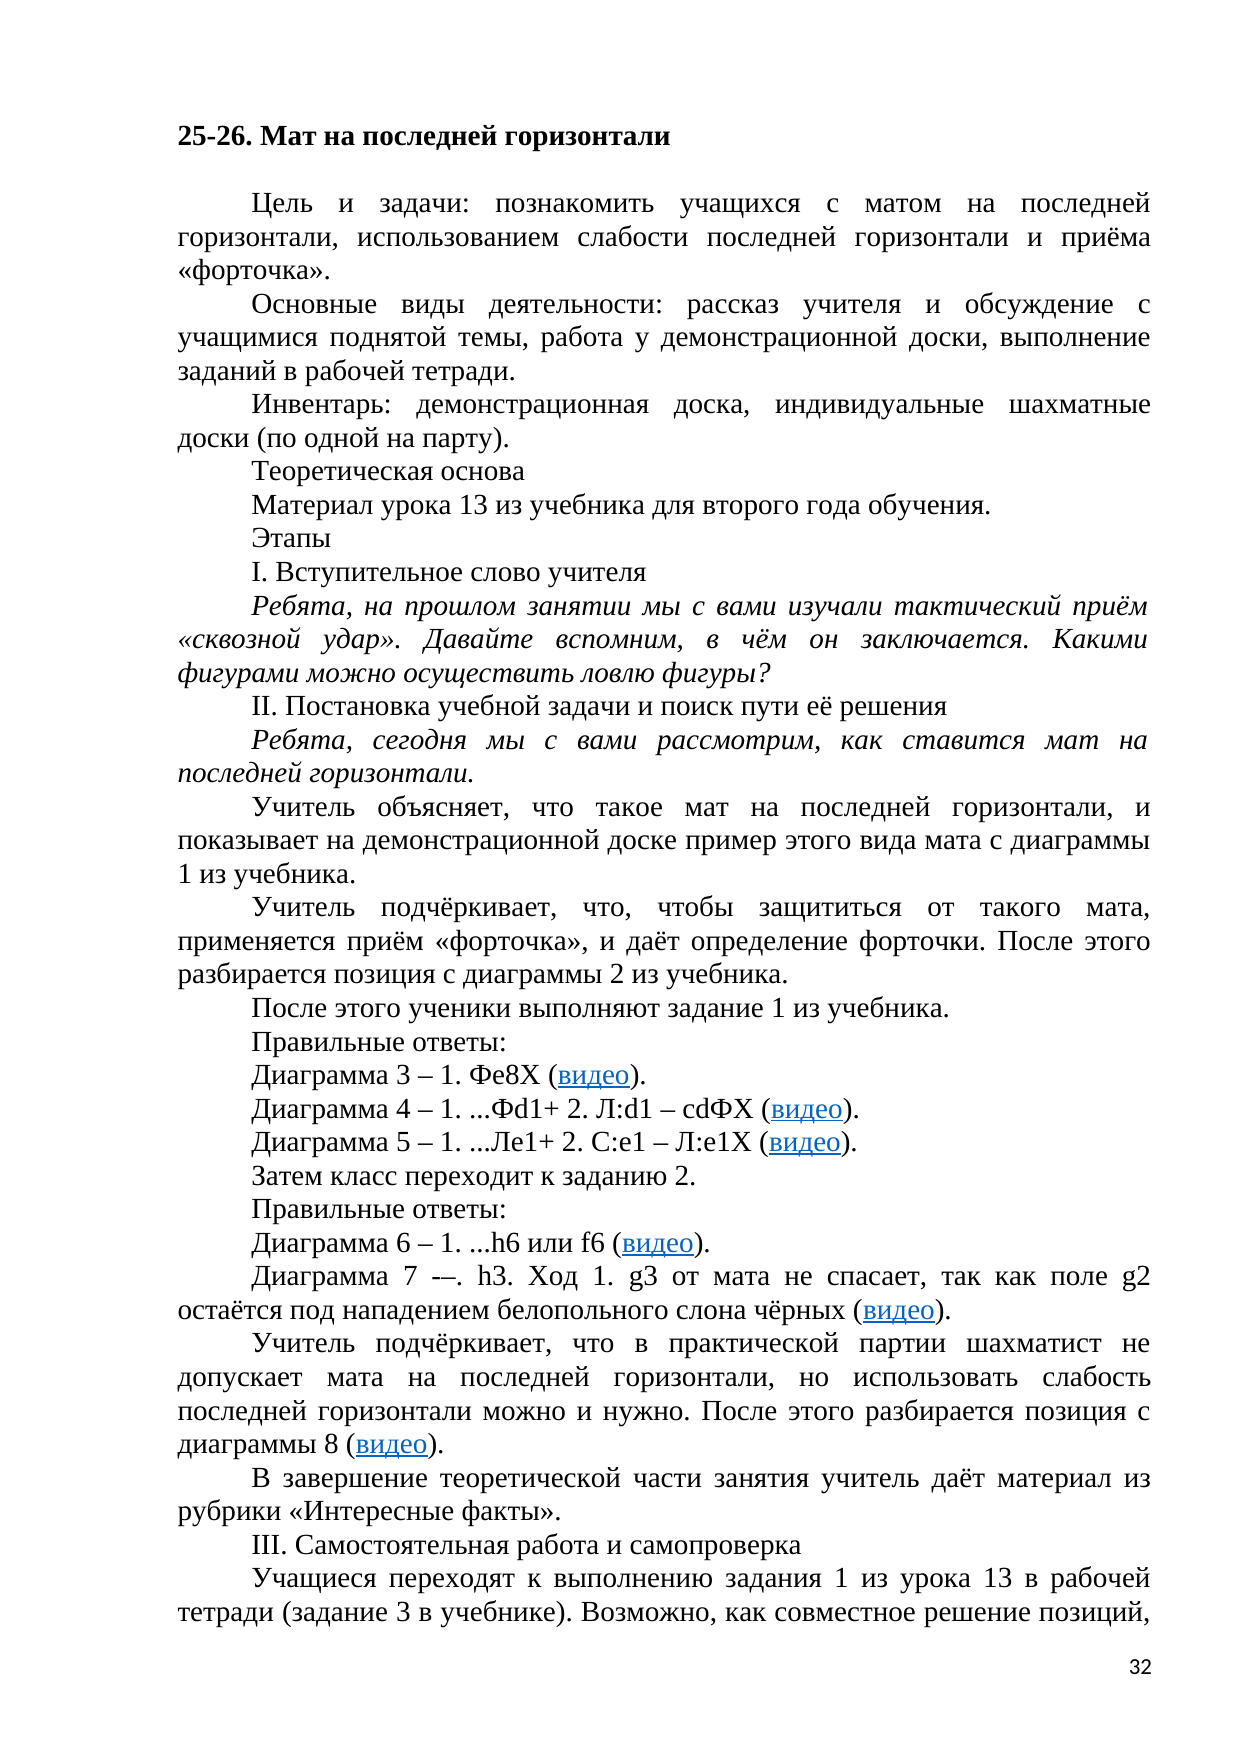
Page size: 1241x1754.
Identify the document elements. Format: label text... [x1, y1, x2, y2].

text Материал урока 13 из учебника для второго года обучения. [177, 487, 1152, 521]
text Учитель подчёркивает, что, чтобы защититься от такого мата, применяется приём «форточка», и даёт определение форточки. После этого разбирается позиция с диаграммы 2 из учебника. [177, 889, 1152, 990]
text Инвентарь: демонстрационная доска, индивидуальные шахматные доски (по одной на парту). [177, 386, 1152, 453]
text Диаграмма 6 – 1. ...h6 или f6 (видео). [177, 1225, 1152, 1258]
text Затем класс переходит к заданию 2. [177, 1158, 1152, 1191]
text Этапы [177, 521, 1152, 554]
text Учитель объясняет, что такое мат на последней горизонтали, и показывает на демонстрационной доске пример этого вида мата с диаграммы 1 из учебника. [177, 789, 1152, 889]
text Учитель подчёркивает, что в практической партии шахматист не допускает мата на последней горизонтали, но использовать слабость последней горизонтали можно и нужно. После этого разбирается позиция с диаграммы 8 (видео). [177, 1326, 1152, 1460]
text II. Постановка учебной задачи и поиск пути её решения [177, 688, 1152, 722]
text После этого ученики выполняют задание 1 из учебника. [177, 990, 1152, 1024]
text Ребята, сегодня мы с вами рассмотрим, как ставится мат на последней горизонтали. [177, 722, 1152, 789]
text Диаграмма 7 -–. h3. Ход 1. g3 от мата не спасает, так как поле g2 остаётся под нападением белопольного слона чёрных (видео). [177, 1258, 1152, 1326]
text Правильные ответы: [177, 1191, 1152, 1225]
text Цель и задачи: познакомить учащихся с матом на последней горизонтали, использованием слабости последней горизонтали и приёма «форточка». [177, 185, 1152, 286]
text Диаграмма 5 – 1. ...Ле1+ 2. С:е1 – Л:е1Х (видео). [177, 1124, 1152, 1158]
text I. Вступительное слово учителя [177, 554, 1152, 588]
text В завершение теоретической части занятия учитель даёт материал из рубрики «Интересные факты». [177, 1460, 1152, 1527]
text Диаграмма 3 – 1. Фе8Х (видео). [177, 1057, 1152, 1091]
text 25-26. Мат на последней горизонтали [177, 118, 1152, 152]
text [177, 1560, 1152, 1627]
text Правильные ответы: [177, 1024, 1152, 1057]
text Основные виды деятельности: рассказ учителя и обсуждение с учащимися поднятой темы, работа у демонстрационной доски, выполнение заданий в рабочей тетради. [177, 286, 1152, 386]
text Теоретическая основа [177, 453, 1152, 487]
text III. Самостоятельная работа и самопроверка [177, 1527, 1152, 1560]
text Ребята, на прошлом занятии мы с вами изучали тактический приём «сквозной удар». Давайте вспомним, в чём он заключается. Какими фигурами можно осуществить ловлю фигуры? [177, 588, 1152, 688]
text Диаграмма 4 – 1. ...Фd1+ 2. Л:d1 – cdФX (видео). [177, 1091, 1152, 1124]
